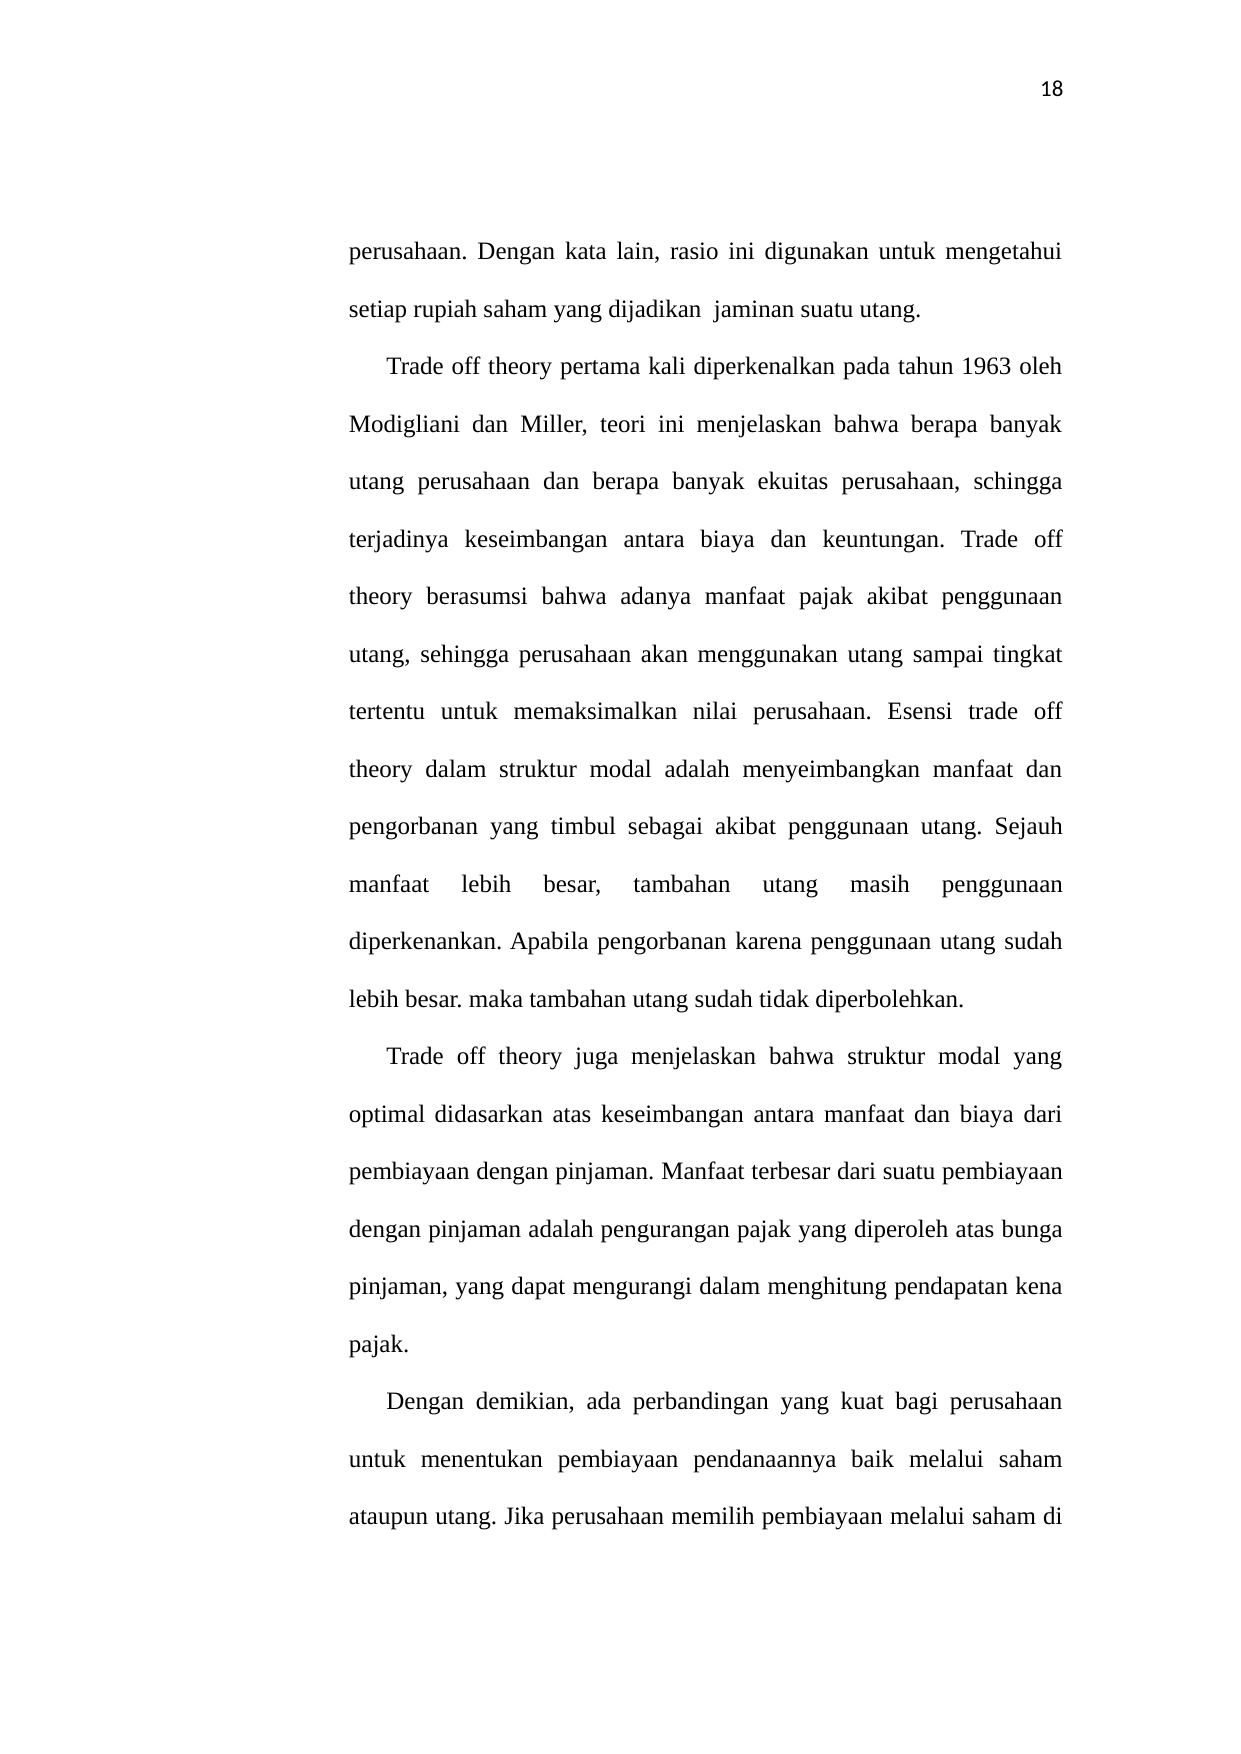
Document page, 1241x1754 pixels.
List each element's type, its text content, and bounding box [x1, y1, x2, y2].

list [349, 236, 1063, 322]
list Trade off theory pertama kali diperkenalkan pada tahun 1963 oleh Modigliani dan Miller, teori ini menjelaskan bahwa berapa banyak utang perusahaan dan berapa banyak ekuitas perusahaan, schingga terjadinya keseimbangan antara biaya dan keuntungan. Trade off theory berasumsi bahwa adanya manfaat pajak akibat penggunaan utang, sehingga perusahaan akan menggunakan utang sampai tingkat tertentu untuk memaksimalkan nilai perusahaan. Esensi trade off theory dalam struktur modal adalah menyeimbangkan manfaat dan pengorbanan yang timbul sebagai akibat penggunaan utang. Sejauh manfaat lebih besar, tambahan utang masih penggunaan diperkenankan. Apabila pengorbanan karena penggunaan utang sudah lebih besar. maka tambahan utang sudah tidak diperbolehkan. [349, 351, 1063, 1012]
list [349, 1386, 1063, 1530]
list Trade off theory juga menjelaskan bahwa struktur modal yang optimal didasarkan atas keseimbangan antara manfaat dan biaya dari pembiayaan dengan pinjaman. Manfaat terbesar dari suatu pembiayaan dengan pinjaman adalah pengurangan pajak yang diperoleh atas bunga pinjaman, yang dapat mengurangi dalam menghitung pendapatan kena pajak. [349, 1041, 1063, 1357]
